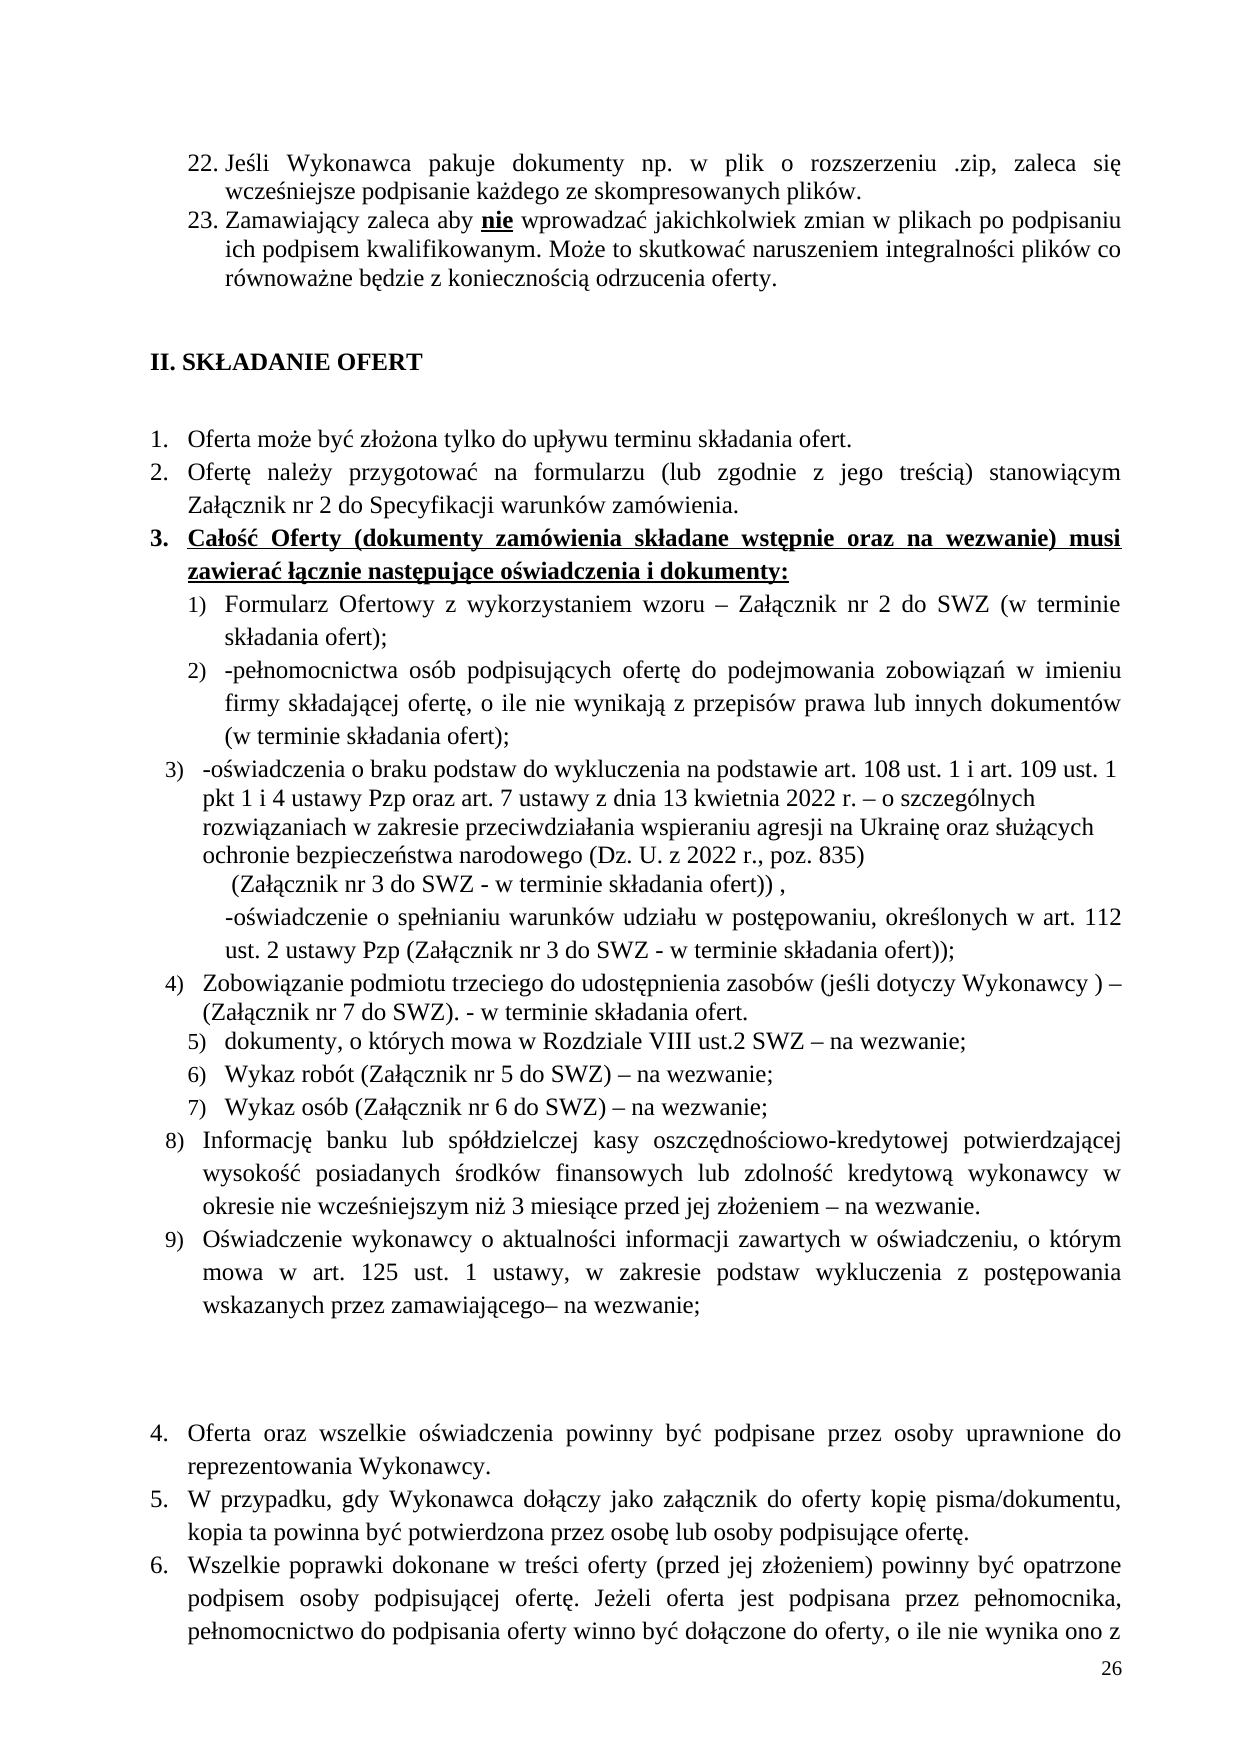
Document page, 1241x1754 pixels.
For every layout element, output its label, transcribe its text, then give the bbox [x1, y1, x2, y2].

text II. SKŁADANIE OFERT [150, 347, 1122, 376]
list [150, 1550, 1122, 1645]
list Oświadczenie wykonawcy o aktualności informacji zawartych w oświadczeniu, o którym mowa w art. 125 ust. 1 ustawy, w zakresie podstaw wykluczenia z postępowania wskazanych przez zamawiającego– na wezwanie; [165, 1224, 1122, 1319]
list Oferta oraz wszelkie oświadczenia powinny być podpisane przez osoby uprawnione do reprezentowania Wykonawcy. [150, 1418, 1122, 1479]
list -oświadczenia o braku podstaw do wykluczenia na podstawie art. 108 ust. 1 i art. 109 ust. 1 pkt 1 i 4 ustawy Pzp oraz art. 7 ustawy z dnia 13 kwietnia 2022 r. – o szczególnych rozwiązaniach w zakresie przeciwdziałania wspieraniu agresji na Ukrainę oraz służących ochronie bezpieczeństwa narodowego (Dz. U. z 2022 r., poz. 835) [165, 754, 1122, 869]
list (Załącznik nr 3 do SWZ - w terminie składania ofert)) , [225, 869, 1122, 898]
list Ofertę należy przygotować na formularzu (lub zgodnie z jego treścią) stanowiącym Załącznik nr 2 do Specyfikacji warunków zamówienia. [150, 457, 1122, 519]
list Jeśli Wykonawca pakuje dokumenty np. w plik o rozszerzeniu .zip, zaleca się wcześniejsze podpisanie każdego ze skompresowanych plików. [187, 148, 1122, 205]
list Wykaz robót (Załącznik nr 5 do SWZ) – na wezwanie; [187, 1059, 1122, 1088]
list W przypadku, gdy Wykonawca dołączy jako załącznik do oferty kopię pisma/dokumentu, kopia ta powinna być potwierdzona przez osobę lub osoby podpisujące ofertę. [150, 1484, 1122, 1546]
list Wykaz osób (Załącznik nr 6 do SWZ) – na wezwanie; [187, 1092, 1122, 1121]
list Oferta może być złożona tylko do upływu terminu składania ofert. [150, 424, 1122, 453]
list Formularz Ofertowy z wykorzystaniem wzoru – Załącznik nr 2 do SWZ (w terminie składania ofert); [187, 589, 1122, 651]
list Zobowiązanie podmiotu trzeciego do udostępnienia zasobów (jeśli dotyczy Wykonawcy ) – (Załącznik nr 7 do SWZ). - w terminie składania ofert. [165, 968, 1122, 1026]
list -pełnomocnictwa osób podpisujących ofertę do podejmowania zobowiązań w imieniu firmy składającej ofertę, o ile nie wynikają z przepisów prawa lub innych dokumentów (w terminie składania ofert); [187, 655, 1122, 750]
list Zamawiający zaleca aby nie wprowadzać jakichkolwiek zmian w plikach po podpisaniu ich podpisem kwalifikowanym. Może to skutkować naruszeniem integralności plików co równoważne będzie z koniecznością odrzucenia oferty. [187, 205, 1122, 291]
list Informację banku lub spółdzielczej kasy oszczędnościowo-kredytowej potwierdzającej wysokość posiadanych środków finansowych lub zdolność kredytową wykonawcy w okresie nie wcześniejszym niż 3 miesiące przed jej złożeniem – na wezwanie. [165, 1125, 1122, 1220]
list Całość Oferty (dokumenty zamówienia składane wstępnie oraz na wezwanie) musi zawierać łącznie następujące oświadczenia i dokumenty: [150, 523, 1122, 585]
list dokumenty, o których mowa w Rozdziale VIII ust.2 SWZ – na wezwanie; [187, 1026, 1122, 1054]
list -oświadczenie o spełnianiu warunków udziału w postępowaniu, określonych w art. 112 ust. 2 ustawy Pzp (Załącznik nr 3 do SWZ - w terminie składania ofert)); [225, 902, 1122, 964]
